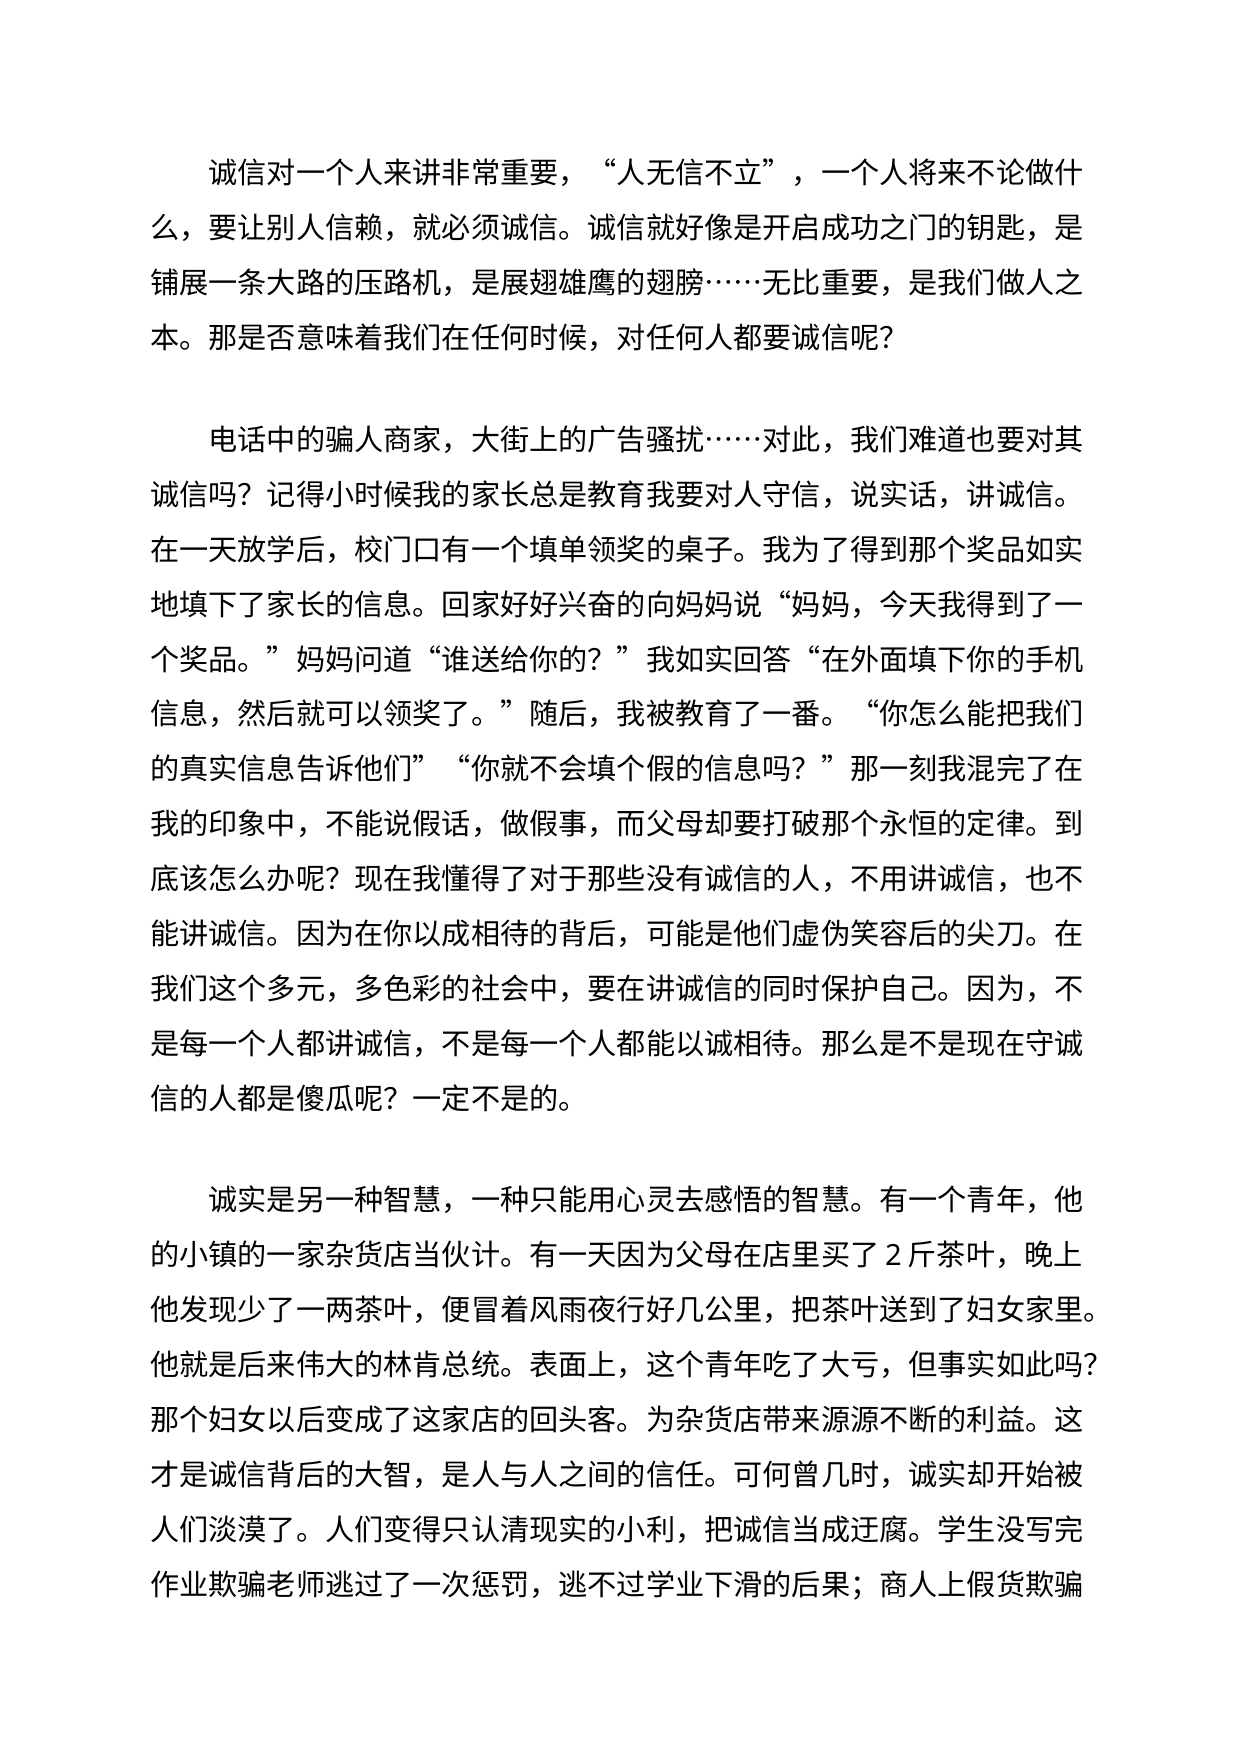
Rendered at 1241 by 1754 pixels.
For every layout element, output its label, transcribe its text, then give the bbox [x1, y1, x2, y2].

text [150, 1177, 1090, 1604]
text 电话中的骗人商家，大街上的广告骚扰……对此，我们难道也要对其诚信吗？记得小时候我的家长总是教育我要对人守信，说实话，讲诚信。在一天放学后，校门口有一个填单领奖的桌子。我为了得到那个奖品如实地填下了家长的信息。回家好好兴奋的向妈妈说“妈妈，今天我得到了一个奖品。”妈妈问道“谁送给你的？”我如实回答“在外面填下你的手机信息，然后就可以领奖了。”随后，我被教育了一番。“你怎么能把我们的真实信息告诉他们”“你就不会填个假的信息吗？”那一刻我混完了在我的印象中，不能说假话，做假事，而父母却要打破那个永恒的定律。到底该怎么办呢？现在我懂得了对于那些没有诚信的人，不用讲诚信，也不能讲诚信。因为在你以成相待的背后，可能是他们虚伪笑容后的尖刀。在我们这个多元，多色彩的社会中，要在讲诚信的同时保护自己。因为，不是每一个人都讲诚信，不是每一个人都能以诚相待。那么是不是现在守诚信的人都是傻瓜呢？一定不是的。 [150, 416, 1090, 1117]
text 诚信对一个人来讲非常重要，“人无信不立”，一个人将来不论做什么，要让别人信赖，就必须诚信。诚信就好像是开启成功之门的钥匙，是铺展一条大路的压路机，是展翅雄鹰的翅膀……无比重要，是我们做人之本。那是否意味着我们在任何时候，对任何人都要诚信呢？ [150, 150, 1090, 357]
